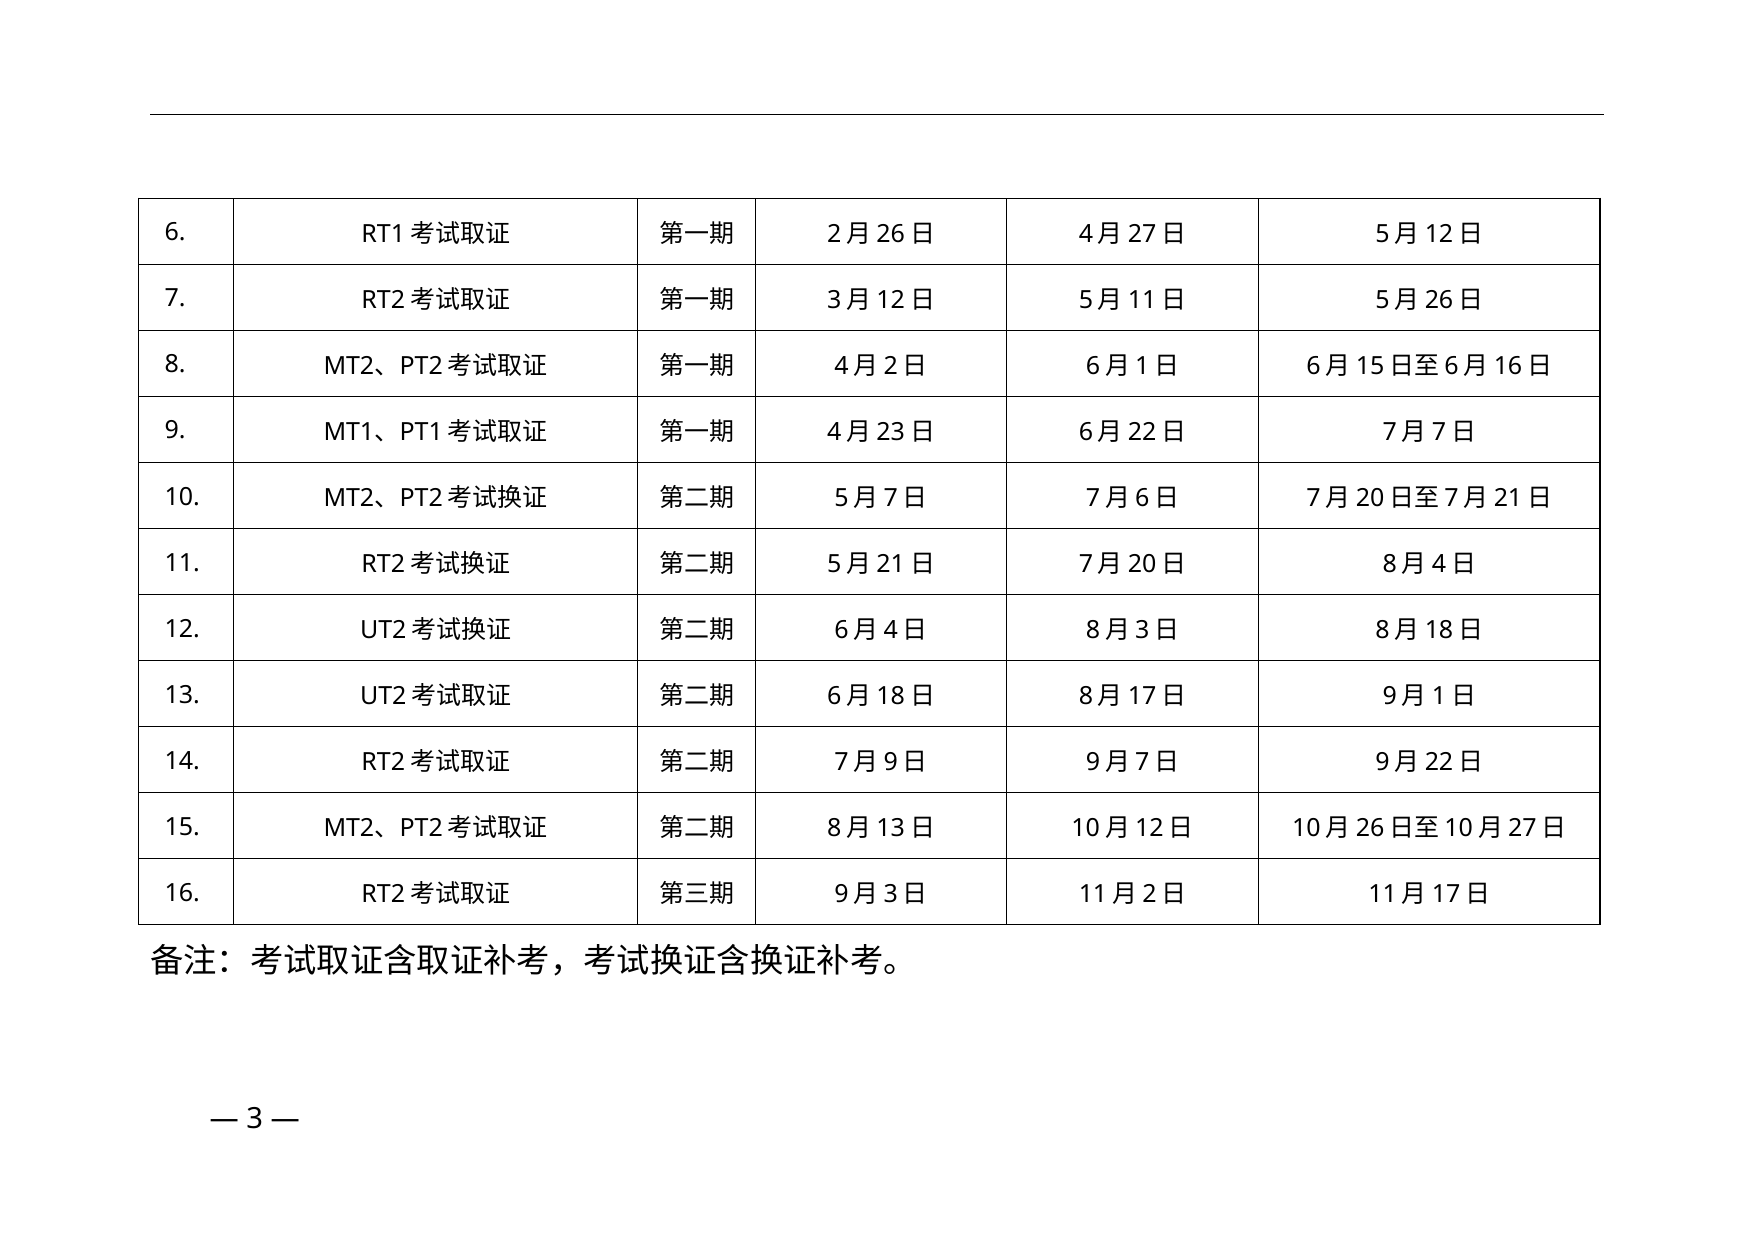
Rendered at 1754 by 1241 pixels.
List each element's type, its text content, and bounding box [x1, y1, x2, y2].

table_cell 6月1日 [1007, 331, 1258, 396]
table_cell 11月17日 [1259, 859, 1599, 924]
table_cell 8月4日 [1259, 529, 1599, 594]
table_cell [139, 265, 233, 330]
table_cell 6月22日 [1007, 397, 1258, 462]
table_cell MT2、PT2考试取证 [234, 331, 637, 396]
table_cell 5月11日 [1007, 265, 1258, 330]
table_cell 第二期 [638, 595, 755, 660]
table_cell [139, 661, 233, 726]
table_cell 8月18日 [1259, 595, 1599, 660]
table_cell MT1、PT1考试取证 [234, 397, 637, 462]
table_cell [139, 595, 233, 660]
table_cell 6月15日至6月16日 [1259, 331, 1599, 396]
table_cell 4月27日 [1007, 199, 1258, 264]
table_cell [139, 397, 233, 462]
table_cell 4月2日 [756, 331, 1006, 396]
table_cell RT2考试取证 [234, 265, 637, 330]
table_cell 9月3日 [756, 859, 1006, 924]
table_cell [139, 793, 233, 858]
table_cell 7月20日至7月21日 [1259, 463, 1599, 528]
table_cell 第一期 [638, 265, 755, 330]
table_cell 8月17日 [1007, 661, 1258, 726]
table_cell 8月3日 [1007, 595, 1258, 660]
table_cell 第二期 [638, 727, 755, 792]
table_cell UT2考试换证 [234, 595, 637, 660]
table_cell 5月7日 [756, 463, 1006, 528]
table_cell [139, 859, 233, 924]
table_cell 第二期 [638, 661, 755, 726]
table_cell RT1考试取证 [234, 199, 637, 264]
table_cell [139, 529, 233, 594]
table_cell [139, 331, 233, 396]
table_cell 3月12日 [756, 265, 1006, 330]
table_cell [139, 727, 233, 792]
table_cell 第一期 [638, 331, 755, 396]
table_cell 2月26日 [756, 199, 1006, 264]
table_cell 5月21日 [756, 529, 1006, 594]
table_cell MT2、PT2考试换证 [234, 463, 637, 528]
table_cell RT2考试取证 [234, 727, 637, 792]
table_cell 第一期 [638, 397, 755, 462]
table_cell [139, 199, 233, 264]
table_cell 6月18日 [756, 661, 1006, 726]
table_cell 10月12日 [1007, 793, 1258, 858]
table_cell 第三期 [638, 859, 755, 924]
text 备注：考试取证含取证补考，考试换证含换证补考。 [150, 925, 1641, 990]
table_cell 8月13日 [756, 793, 1006, 858]
table_cell 第二期 [638, 793, 755, 858]
table_cell [139, 463, 233, 528]
table_cell 第二期 [638, 463, 755, 528]
table_cell 7月7日 [1259, 397, 1599, 462]
table_cell 7月9日 [756, 727, 1006, 792]
table_cell 5月26日 [1259, 265, 1599, 330]
table_cell 11月2日 [1007, 859, 1258, 924]
table_cell 7月20日 [1007, 529, 1258, 594]
table_cell 9月1日 [1259, 661, 1599, 726]
table_cell MT2、PT2考试取证 [234, 793, 637, 858]
table_cell RT2考试取证 [234, 859, 637, 924]
table_cell 10月26日至10月27日 [1259, 793, 1599, 858]
table_cell 9月22日 [1259, 727, 1599, 792]
table_cell 6月4日 [756, 595, 1006, 660]
table_cell UT2考试取证 [234, 661, 637, 726]
table_cell 9月7日 [1007, 727, 1258, 792]
table_cell 5月12日 [1259, 199, 1599, 264]
table_cell RT2考试换证 [234, 529, 637, 594]
table_cell 7月6日 [1007, 463, 1258, 528]
table_cell 第一期 [638, 199, 755, 264]
table_cell 4月23日 [756, 397, 1006, 462]
table_cell 第二期 [638, 529, 755, 594]
